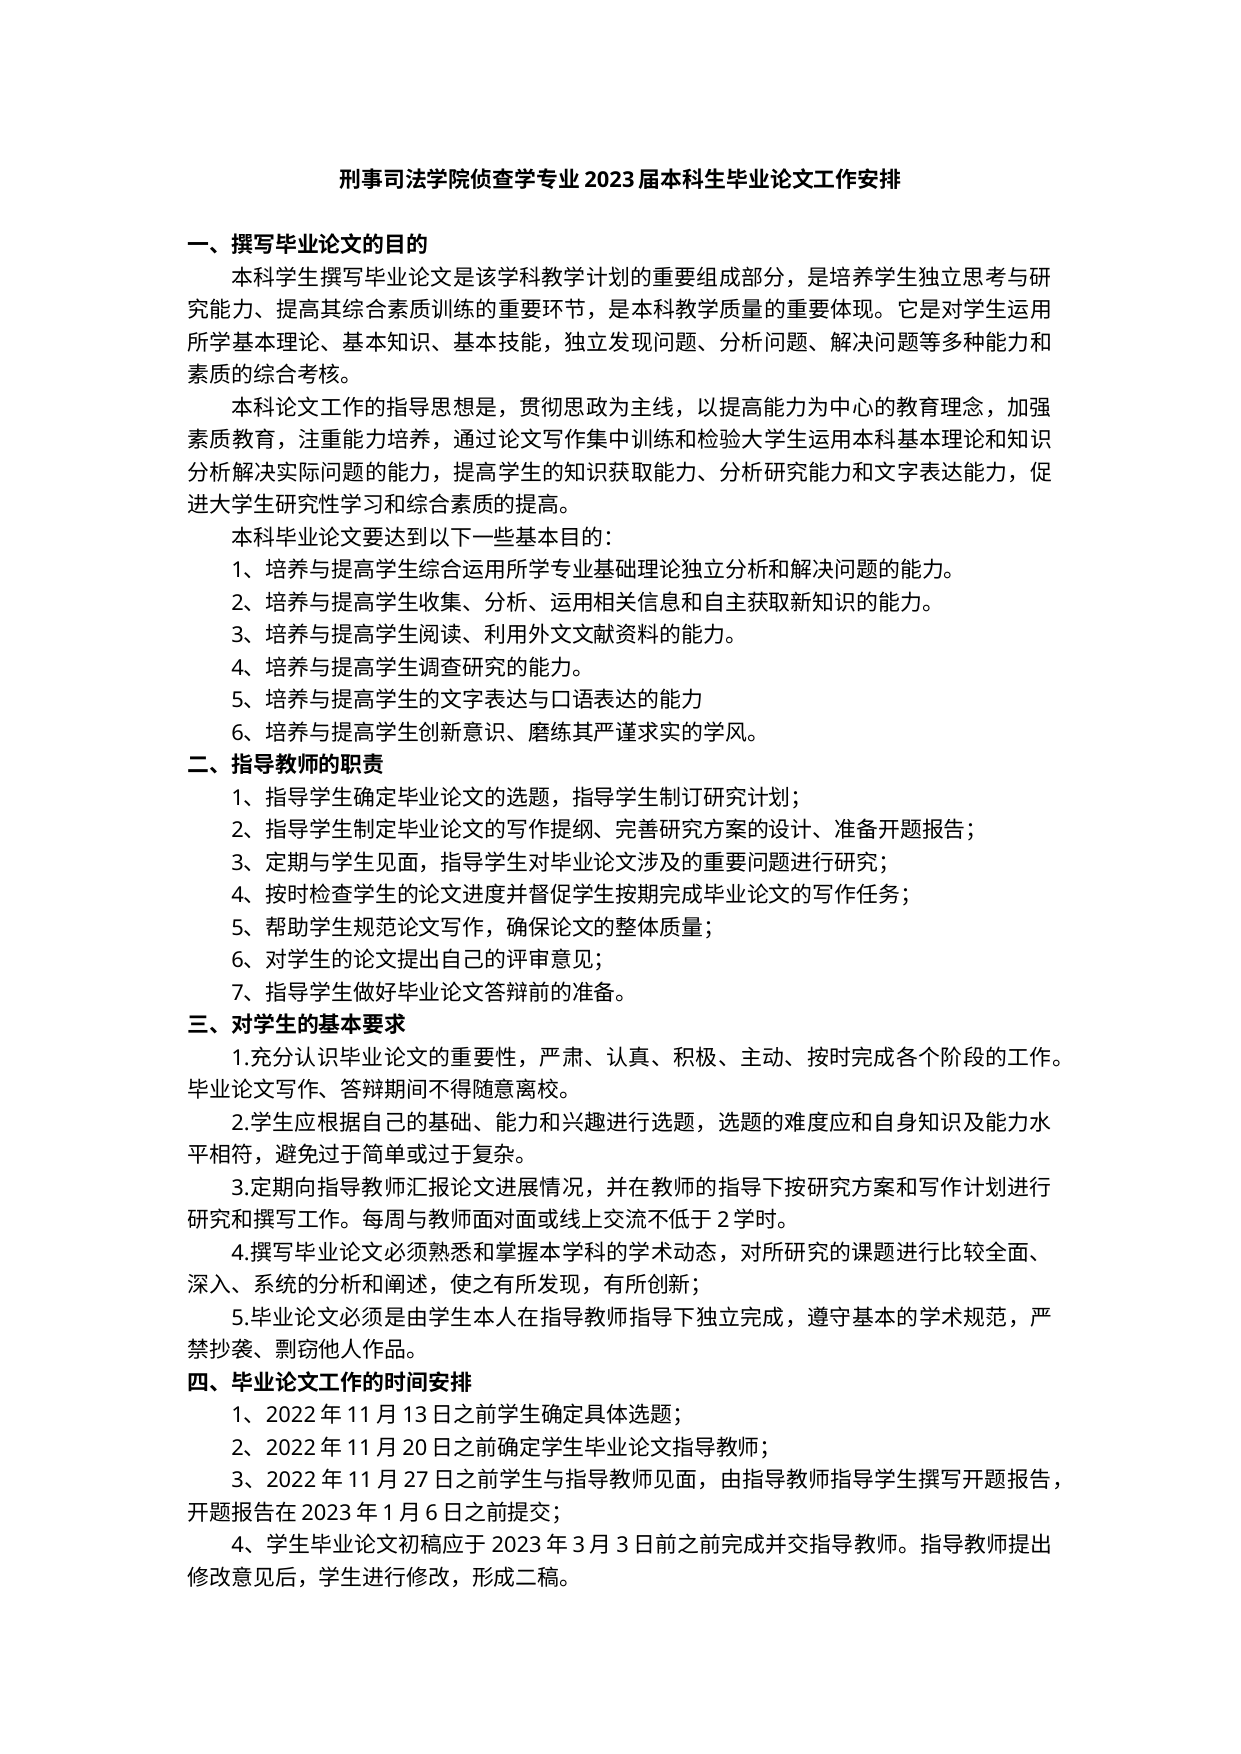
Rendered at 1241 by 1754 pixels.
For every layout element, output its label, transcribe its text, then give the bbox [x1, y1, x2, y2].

text 1.充分认识毕业论文的重要性，严肃、认真、积极、主动、按时完成各个阶段的工作。毕业论文写作、答辩期间不得随意离校。 [187, 1039, 1053, 1104]
text 一、撰写毕业论文的目的 [187, 227, 1053, 259]
text 1、指导学生确定毕业论文的选题，指导学生制订研究计划； [187, 779, 1053, 812]
text 3.定期向指导教师汇报论文进展情况，并在教师的指导下按研究方案和写作计划进行研究和撰写工作。每周与教师面对面或线上交流不低于2学时。 [187, 1169, 1053, 1234]
text 5.毕业论文必须是由学生本人在指导教师指导下独立完成，遵守基本的学术规范，严禁抄袭、剽窃他人作品。 [187, 1299, 1053, 1364]
text 本科毕业论文要达到以下一些基本目的： [187, 519, 1053, 552]
text 本科论文工作的指导思想是，贯彻思政为主线，以提高能力为中心的教育理念，加强素质教育，注重能力培养，通过论文写作集中训练和检验大学生运用本科基本理论和知识分析解决实际问题的能力，提高学生的知识获取能力、分析研究能力和文字表达能力，促进大学生研究性学习和综合素质的提高。 [187, 389, 1053, 519]
text 2、2022年11月20日之前确定学生毕业论文指导教师； [187, 1429, 1053, 1462]
text 2、培养与提高学生收集、分析、运用相关信息和自主获取新知识的能力。 [187, 584, 1053, 617]
text 5、培养与提高学生的文字表达与口语表达的能力 [187, 682, 1053, 714]
text 2.学生应根据自己的基础、能力和兴趣进行选题，选题的难度应和自身知识及能力水平相符，避免过于简单或过于复杂。 [187, 1104, 1053, 1169]
text 3、培养与提高学生阅读、利用外文文献资料的能力。 [187, 617, 1053, 649]
text 2、指导学生制定毕业论文的写作提纲、完善研究方案的设计、准备开题报告； [187, 812, 1053, 844]
text 4、培养与提高学生调查研究的能力。 [187, 649, 1053, 682]
text 7、指导学生做好毕业论文答辩前的准备。 [187, 974, 1053, 1007]
text 刑事司法学院侦查学专业2023届本科生毕业论文工作安排 [187, 162, 1053, 194]
text 6、培养与提高学生创新意识、磨练其严谨求实的学风。 [187, 714, 1053, 747]
text 4、按时检查学生的论文进度并督促学生按期完成毕业论文的写作任务； [187, 877, 1053, 909]
text 1、培养与提高学生综合运用所学专业基础理论独立分析和解决问题的能力。 [187, 552, 1053, 584]
text 3、定期与学生见面，指导学生对毕业论文涉及的重要问题进行研究； [187, 844, 1053, 877]
text 4.撰写毕业论文必须熟悉和掌握本学科的学术动态，对所研究的课题进行比较全面、深入、系统的分析和阐述，使之有所发现，有所创新； [187, 1234, 1053, 1299]
text 5、帮助学生规范论文写作，确保论文的整体质量； [187, 909, 1053, 942]
text 四、毕业论文工作的时间安排 [187, 1364, 1053, 1397]
text 1、2022年11月13日之前学生确定具体选题； [187, 1397, 1053, 1429]
text 3、2022年11月27日之前学生与指导教师见面，由指导教师指导学生撰写开题报告，开题报告在2023年1月6日之前提交； [187, 1462, 1053, 1527]
text 6、对学生的论文提出自己的评审意见； [187, 942, 1053, 974]
text 二、指导教师的职责 [187, 747, 1053, 779]
text 三、对学生的基本要求 [187, 1007, 1053, 1039]
text 本科学生撰写毕业论文是该学科教学计划的重要组成部分，是培养学生独立思考与研究能力、提高其综合素质训练的重要环节，是本科教学质量的重要体现。它是对学生运用所学基本理论、基本知识、基本技能，独立发现问题、分析问题、解决问题等多种能力和素质的综合考核。 [187, 259, 1053, 389]
text 4、学生毕业论文初稿应于2023年3月3日前之前完成并交指导教师。指导教师提出修改意见后，学生进行修改，形成二稿。 [187, 1527, 1053, 1592]
